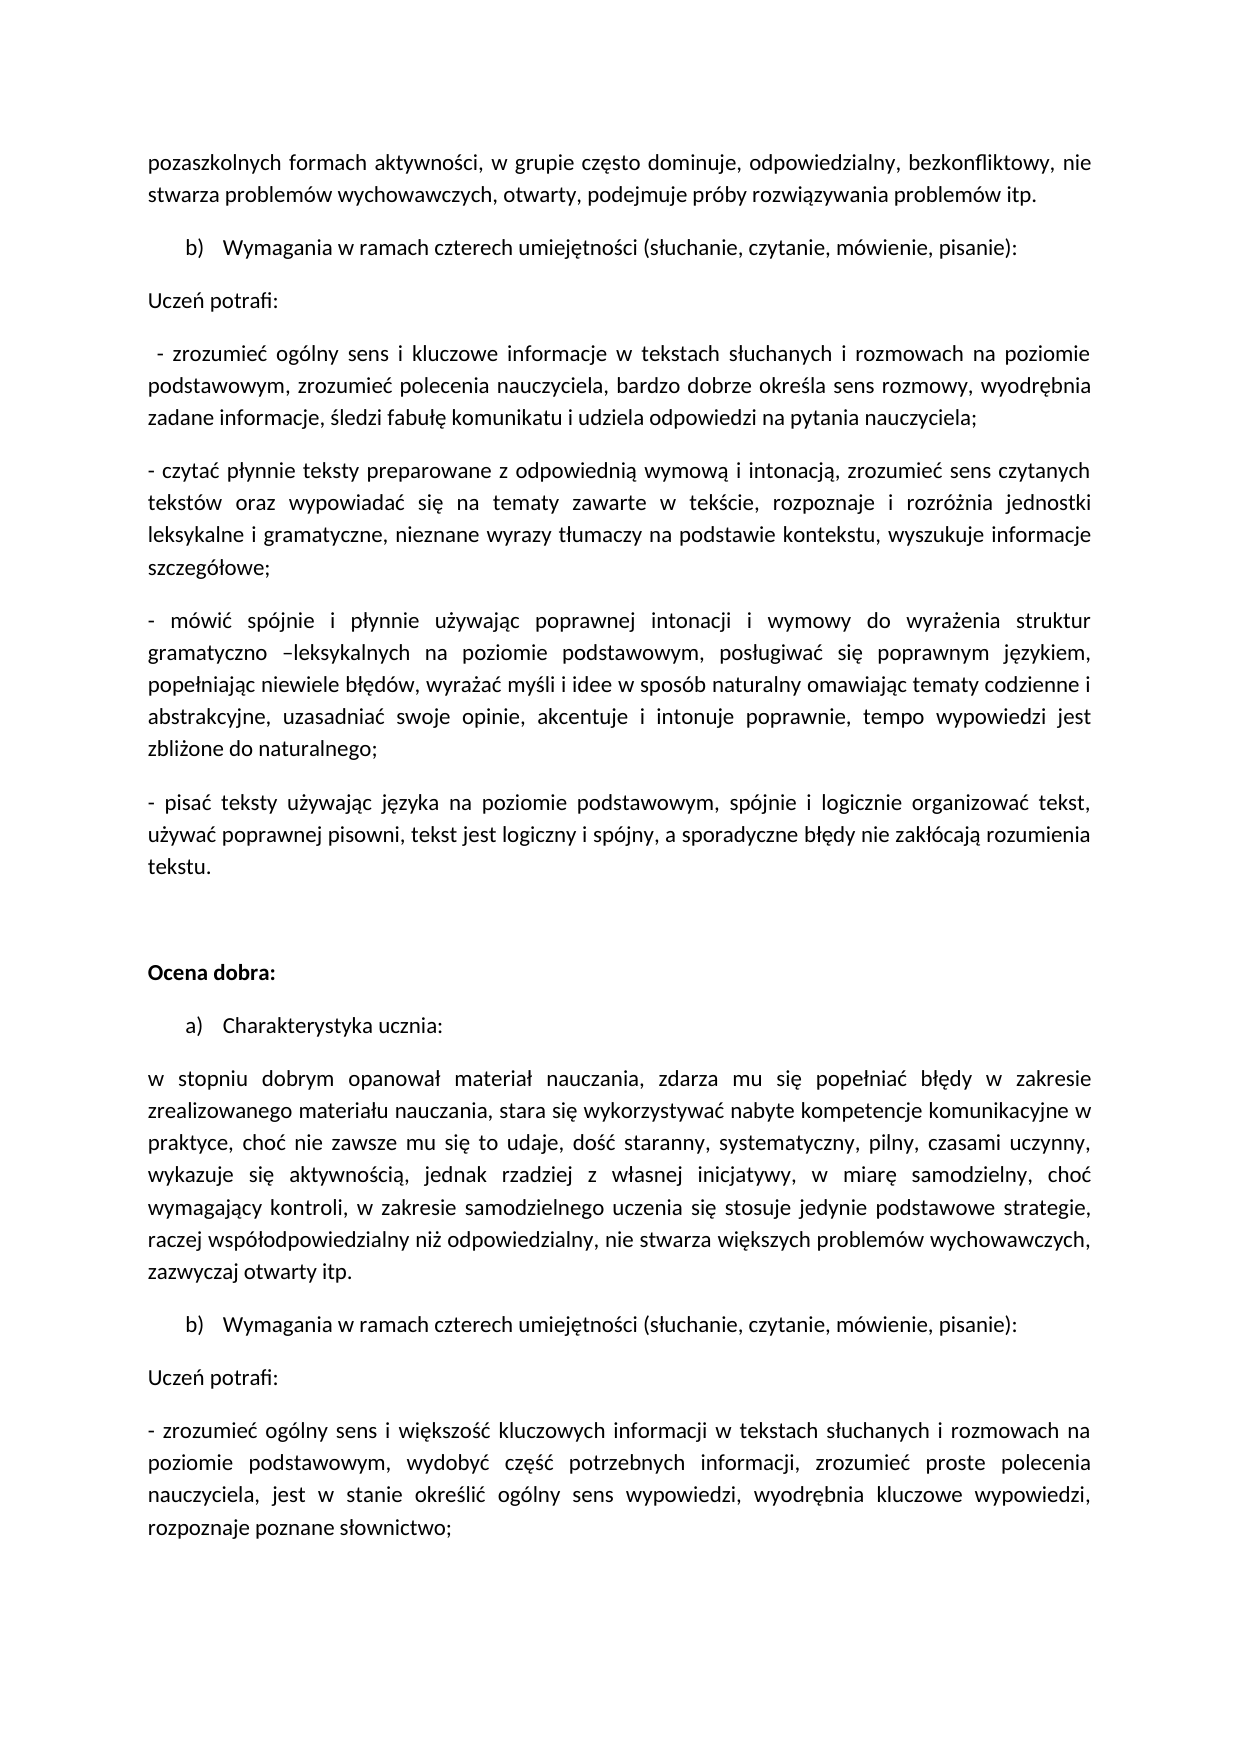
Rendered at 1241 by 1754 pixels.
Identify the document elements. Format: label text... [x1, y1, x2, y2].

text - zrozumieć ogólny sens i kluczowe informacje w tekstach słuchanych i rozmowach na poziomie podstawowym, zrozumieć polecenia nauczyciela, bardzo dobrze określa sens rozmowy, wyodrębnia zadane informacje, śledzi fabułę komunikatu i udziela odpowiedzi na pytania nauczyciela; [148, 339, 1093, 431]
text - mówić spójnie i płynnie używając poprawnej intonacji i wymowy do wyrażenia struktur gramatyczno –leksykalnych na poziomie podstawowym, posługiwać się poprawnym językiem, popełniając niewiele błędów, wyrażać myśli i idee w sposób naturalny omawiając tematy codzienne i abstrakcyjne, uzasadniać swoje opinie, akcentuje i intonuje poprawnie, tempo wypowiedzi jest zbliżone do naturalnego; [148, 606, 1093, 763]
list Charakterystyka ucznia: [185, 1011, 1093, 1039]
list Wymagania w ramach czterech umiejętności (słuchanie, czytanie, mówienie, pisanie): [185, 1310, 1093, 1338]
text Uczeń potrafi: [148, 1363, 1093, 1391]
text - pisać teksty używając języka na poziomie podstawowym, spójnie i logicznie organizować tekst, używać poprawnej pisowni, tekst jest logiczny i spójny, a sporadyczne błędy nie zakłócają rozumienia tekstu. [148, 788, 1093, 880]
text w stopniu dobrym opanował materiał nauczania, zdarza mu się popełniać błędy w zakresie zrealizowanego materiału nauczania, stara się wykorzystywać nabyte kompetencje komunikacyjne w praktyce, choć nie zawsze mu się to udaje, dość staranny, systematyczny, pilny, czasami uczynny, wykazuje się aktywnością, jednak rzadziej z własnej inicjatywy, w miarę samodzielny, choć wymagający kontroli, w zakresie samodzielnego uczenia się stosuje jedynie podstawowe strategie, raczej współodpowiedzialny niż odpowiedzialny, nie stwarza większych problemów wychowawczych, zazwyczaj otwarty itp. [148, 1064, 1093, 1285]
list Wymagania w ramach czterech umiejętności (słuchanie, czytanie, mówienie, pisanie): [185, 233, 1093, 261]
text Uczeń potrafi: [148, 286, 1093, 314]
text Ocena dobra: [148, 958, 1093, 986]
text - czytać płynnie teksty preparowane z odpowiednią wymową i intonacją, zrozumieć sens czytanych tekstów oraz wypowiadać się na tematy zawarte w tekście, rozpoznaje i rozróżnia jednostki leksykalne i gramatyczne, nieznane wyrazy tłumaczy na podstawie kontekstu, wyszukuje informacje szczegółowe; [148, 456, 1093, 581]
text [148, 148, 1093, 208]
text - zrozumieć ogólny sens i większość kluczowych informacji w tekstach słuchanych i rozmowach na poziomie podstawowym, wydobyć część potrzebnych informacji, zrozumieć proste polecenia nauczyciela, jest w stanie określić ogólny sens wypowiedzi, wyodrębnia kluczowe wypowiedzi, rozpoznaje poznane słownictwo; [148, 1416, 1093, 1541]
